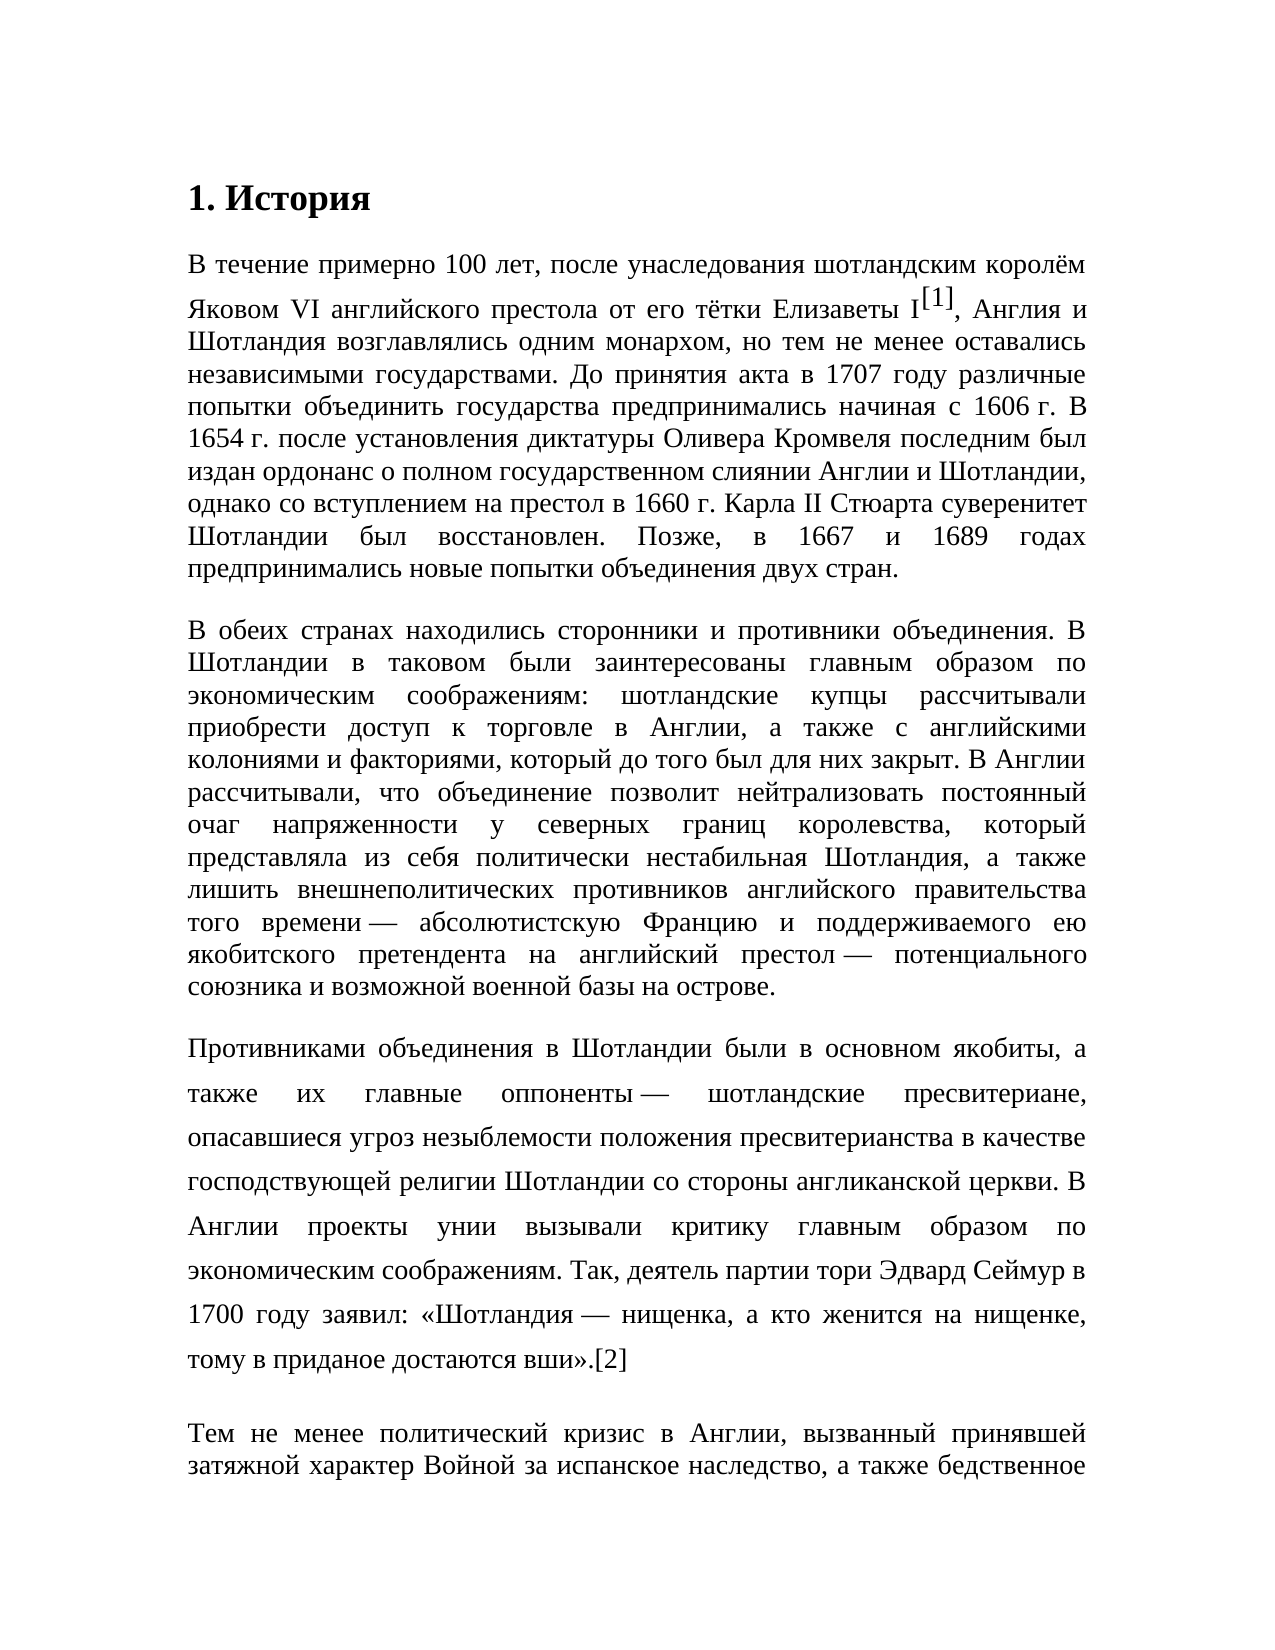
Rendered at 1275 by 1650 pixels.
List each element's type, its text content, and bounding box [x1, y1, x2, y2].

text В обeих странах находились сторонники и противники объединения. В Шотландии в таковом были заинтересованы главным образом по экономическим соображениям: шотландские купцы рассчитывали приобрести доступ к торговле в Англии, а также с английскими колониями и факториями, который до того был для них закрыт. В Англии рассчитывали, что объединение позволит нейтрализовать постоянный очаг напряженности у северных границ королевства, который представляла из себя политически нестабильная Шотландия, а также лишить внешнеполитических противников английского правительства того времени — абсолютистскую Францию и поддерживаемого ею якобитского претендента на английский престол — потенциального союзника и возможной военной базы на острове. [187, 613, 1087, 1002]
text Противниками объединения в Шотландии были в основном якобиты, а также их главные оппоненты — шотландские пресвитериане, опасавшиеся угроз незыблемости положения пресвитерианства в качестве господствующей религии Шотландии со стороны англиканской церкви. В Англии проекты унии вызывали критику главным образом по экономическим соображениям. Так, деятель партии тори Эдвард Сеймур в 1700 году заявил: «Шотландия — нищенка, а кто женится на нищенке, тому в приданое достаются вши».[2] [187, 1031, 1087, 1386]
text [187, 1416, 1087, 1481]
list 1. История [187, 175, 1087, 218]
text В течение примерно 100 лет, после унаследования шотландским королём Яковом VI английского престола от его тётки Елизаветы I[1], Англия и Шотландия возглавлялись одним монархом, но тем не менее оставались независимыми государствами. До принятия акта в 1707 году различные попытки объединить государства предпринимались начиная с 1606 г. В 1654 г. после установления диктатуры Оливера Кромвеля последним был издан ордонанс о полном государственном слиянии Англии и Шотландии, однако со вступлением на престол в 1660 г. Карла II Стюарта суверенитет Шотландии был восстановлен. Позже, в 1667 и 1689 годах предпринимались новые попытки объединения двух стран. [187, 248, 1087, 583]
